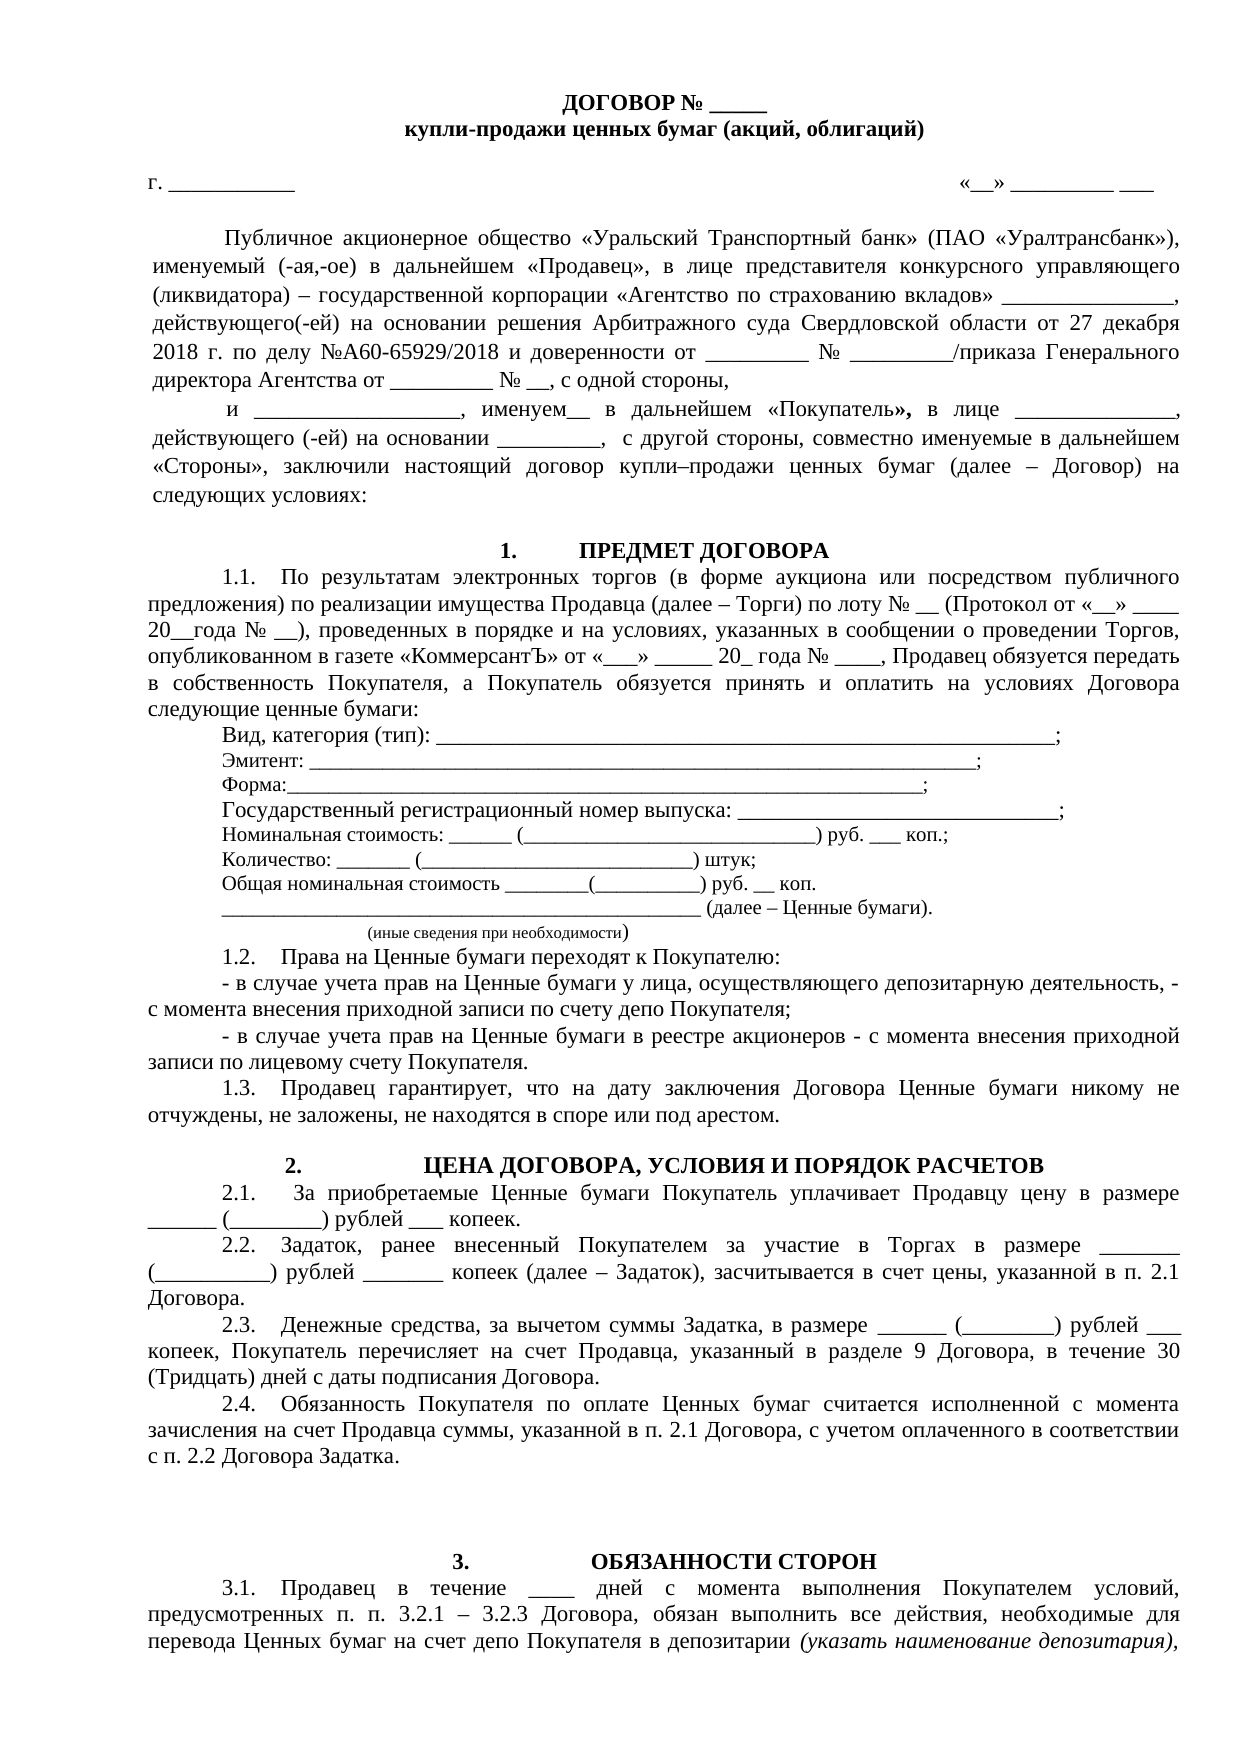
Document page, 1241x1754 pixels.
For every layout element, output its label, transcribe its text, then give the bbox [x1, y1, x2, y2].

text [148, 1574, 1181, 1653]
text 2.2. Задаток, ранее внесенный Покупателем за участие в Торгах в размере _______ (__________) рублей _______ копеек (далее – Задаток), засчитывается в счет цены, указанной в п. 2.1 Договора. [148, 1232, 1181, 1311]
text Публичное акционерное общество «Уральский Транспортный банк» (ПАО «Уралтрансбанк»), именуемый (-ая,-ое) в дальнейшем «Продавец», в лице представителя конкурсного управляющего (ликвидатора) – государственной корпорации «Агентство по страхованию вкладов» _______________, действующего(-ей) на основании решения Арбитражного суда Свердловской области от 27 декабря 2018 г. по делу №А60-65929/2018 и доверенности от _________ № _________/приказа Генерального директора Агентства от _________ № __, с одной стороны, [152, 222, 1181, 393]
text - в случае учета прав на Ценные бумаги у лица, осуществляющего депозитарную деятельность, - с момента внесения приходной записи по счету депо Покупателя; [148, 969, 1181, 1022]
text (иные сведения при необходимости) [148, 919, 1181, 943]
text г. ___________ «__» _________ ___ [148, 168, 1211, 194]
text - в случае учета прав на Ценные бумаги в реестре акционеров - с момента внесения приходной записи по лицевому счету Покупателя. [148, 1022, 1181, 1074]
text 1.3. Продавец гарантирует, что на дату заключения Договора Ценные бумаги никому не отчуждены, не заложены, не находятся в споре или под арестом. [148, 1074, 1181, 1127]
list ПРЕДМЕТ ДОГОВОРА [148, 537, 1181, 563]
text Номинальная стоимость: ______ (____________________________) руб. ___ коп.; [148, 822, 1181, 846]
text 1.2. Права на Ценные бумаги переходят к Покупателю: [148, 943, 1181, 969]
title ДОГОВОР № _____ [148, 89, 1181, 115]
list Форма:_____________________________________________________________; [148, 772, 1181, 796]
text ______________________________________________ (далее – Ценные бумаги). [148, 894, 1181, 919]
text Общая номинальная стоимость ________(__________) руб. __ коп. [148, 871, 1181, 894]
text 2.1. За приобретаемые Ценные бумаги Покупатель уплачивает Продавцу цену в размере ______ (________) рублей ___ копеек. [148, 1179, 1181, 1232]
text 2.3. Денежные средства, за вычетом суммы Задатка, в размере ______ (________) рублей ___ копеек, Покупатель перечисляет на счет Продавца, указанный в разделе 9 Договора, в течение 30 (Тридцать) дней с даты подписания Договора. [148, 1311, 1181, 1390]
list ОБЯЗАННОСТИ СТОРОН [148, 1548, 1181, 1574]
text Вид, категория (тип): ______________________________________________________; [148, 722, 1181, 748]
text 1.1. По результатам электронных торгов (в форме аукциона или посредством публичного предложения) по реализации имущества Продавца (далее – Торги) по лоту № __ (Протокол от «__» ____ 20__года № __), проведенных в порядке и на условиях, указанных в сообщении о проведении Торгов, опубликованном в газете «КоммерсантЪ» от «___» _____ 20_ года № ____, Продавец обязуется передать в собственность Покупателя, а Покупатель обязуется принять и оплатить на условиях Договора следующие ценные бумаги: [148, 563, 1181, 722]
text 2.4. Обязанность Покупателя по оплате Ценных бумаг считается исполненной с момента зачисления на счет Продавца суммы, указанной в п. 2.1 Договора, с учетом оплаченного в соответствии с п. 2.2 Договора Задатка. [148, 1390, 1181, 1469]
text Количество: _______ (__________________________) штук; [148, 846, 1181, 871]
text Государственный регистрационный номер выпуска: ____________________________; [148, 796, 1181, 822]
list ЦЕНА ДОГОВОРА, УСЛОВИЯ И ПОРЯДОК РАСЧЕТОВ [148, 1151, 1181, 1179]
text и __________________, именуем__ в дальнейшем «Покупатель», в лице ______________, действующего (-ей) на основании _________, с другой стороны, совместно именуемые в дальнейшем «Стороны», заключили настоящий договор купли–продажи ценных бумаг (далее – Договор) на следующих условиях: [152, 394, 1181, 508]
text купли-продажи ценных бумаг (акций, облигаций) [148, 115, 1181, 141]
list Эмитент: ________________________________________________________________; [148, 748, 1181, 772]
